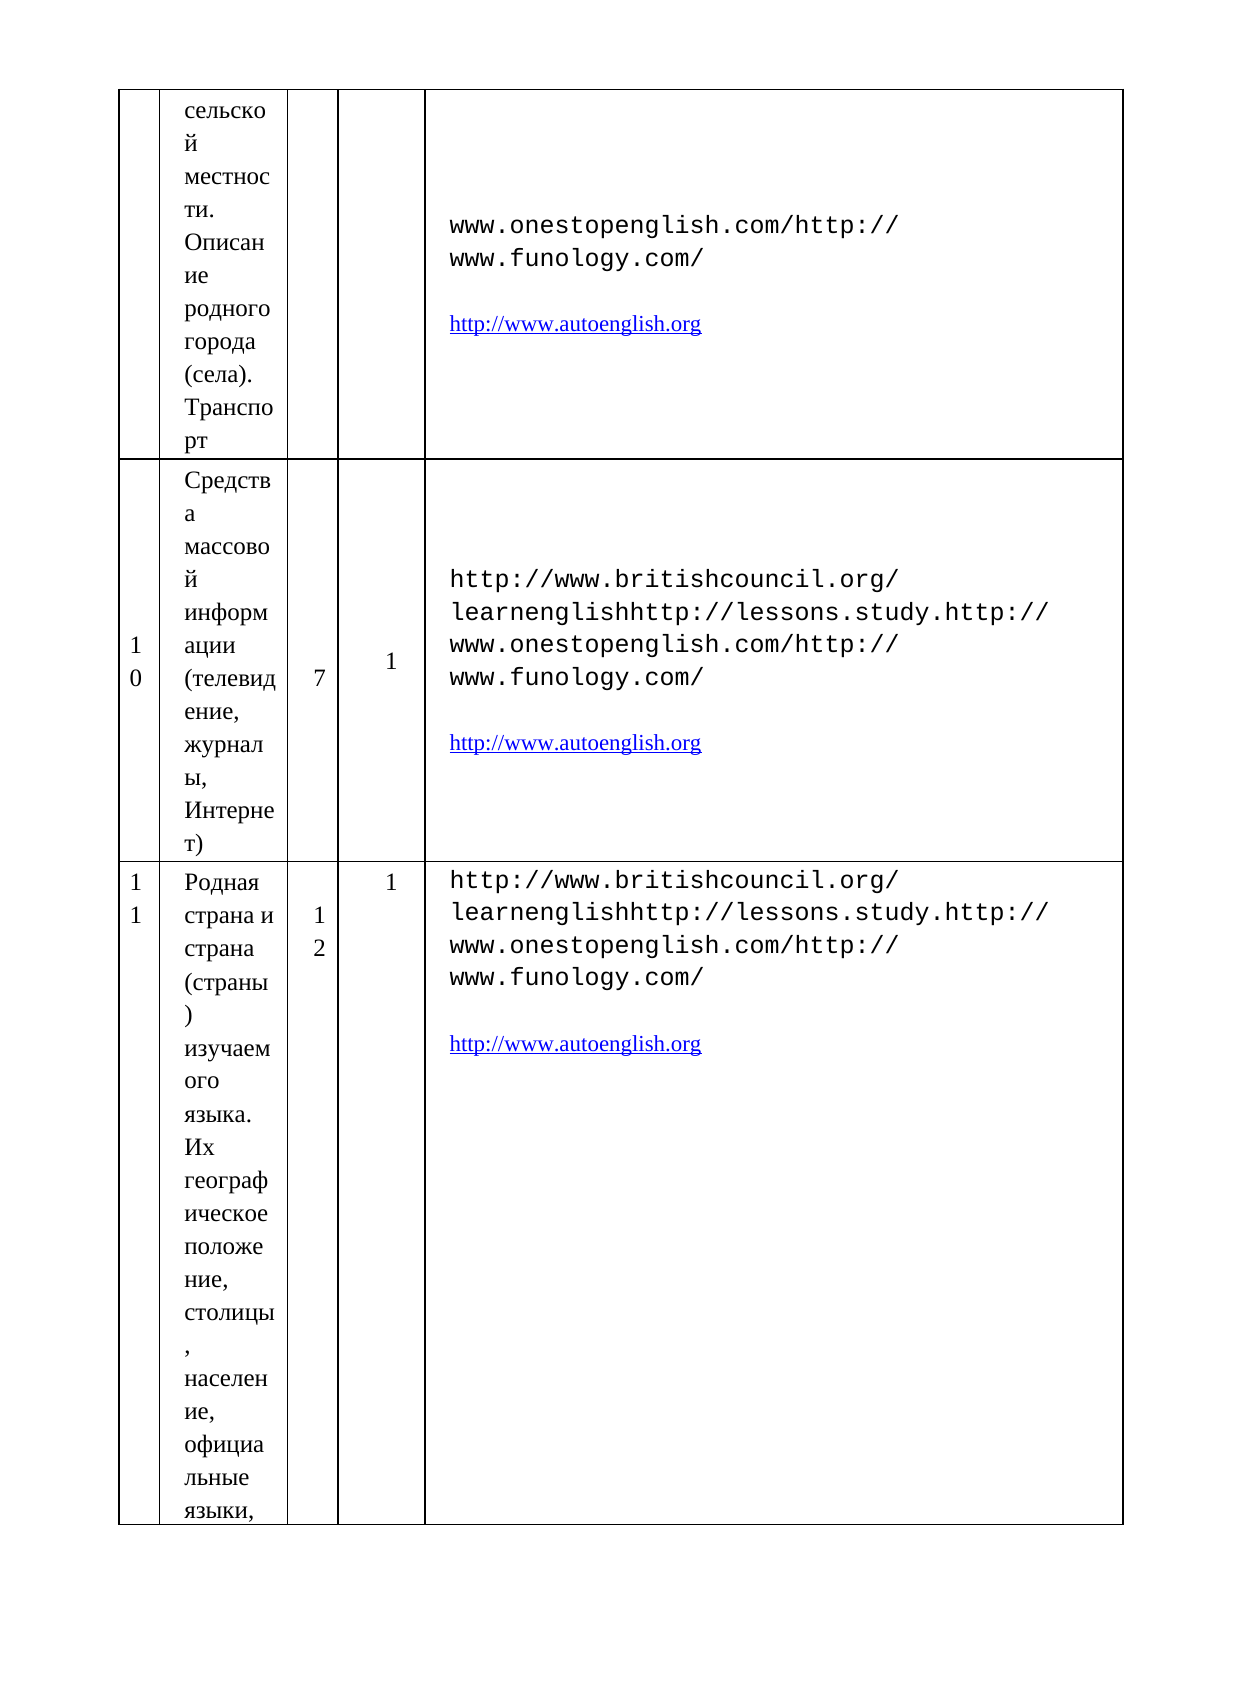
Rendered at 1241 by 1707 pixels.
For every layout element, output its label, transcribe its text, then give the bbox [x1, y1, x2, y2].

table_cell 10 [120, 460, 159, 861]
table_cell 9 [120, 90, 159, 458]
table_cell 7 [288, 460, 337, 861]
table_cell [160, 90, 287, 458]
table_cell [426, 862, 1122, 1524]
table_cell 1 [339, 862, 424, 1524]
table_cell 1 [339, 460, 424, 861]
table_cell 11 [120, 862, 159, 1524]
table_cell [339, 90, 424, 458]
table_cell 6 [288, 90, 337, 458]
table_cell Средства массовой информации (телевидение, журналы, Интернет) [160, 460, 287, 861]
table_cell 12 [288, 862, 337, 1524]
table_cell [160, 862, 287, 1524]
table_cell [426, 90, 1122, 458]
